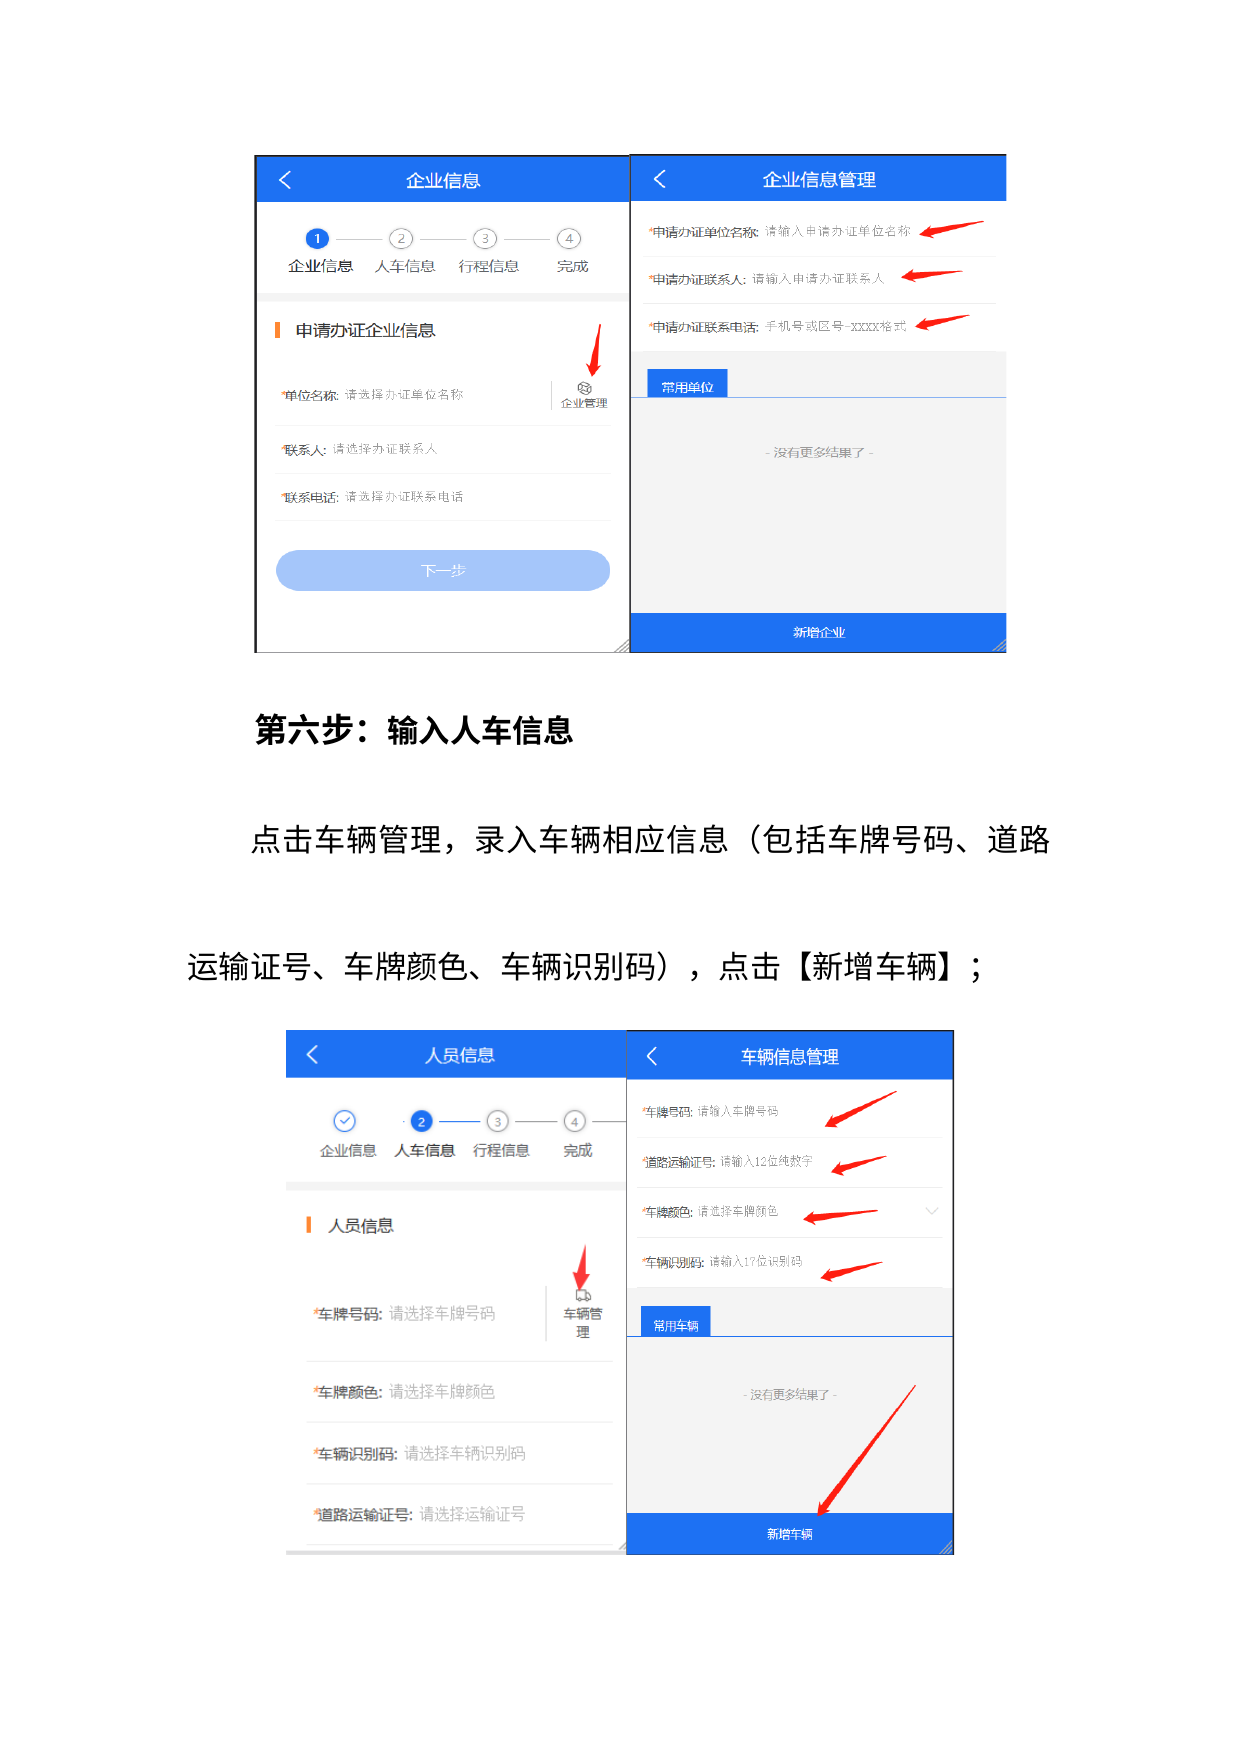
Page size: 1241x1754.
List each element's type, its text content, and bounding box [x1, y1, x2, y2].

picture [286, 1030, 955, 1555]
text 点击车辆管理，录入车辆相应信息（包括车牌号码、道路运输证号、车牌颜色、车辆识别码），点击【新增车辆】； [187, 795, 1053, 1007]
text 第六步：输入人车信息 [187, 686, 1053, 771]
picture [254, 154, 1007, 653]
